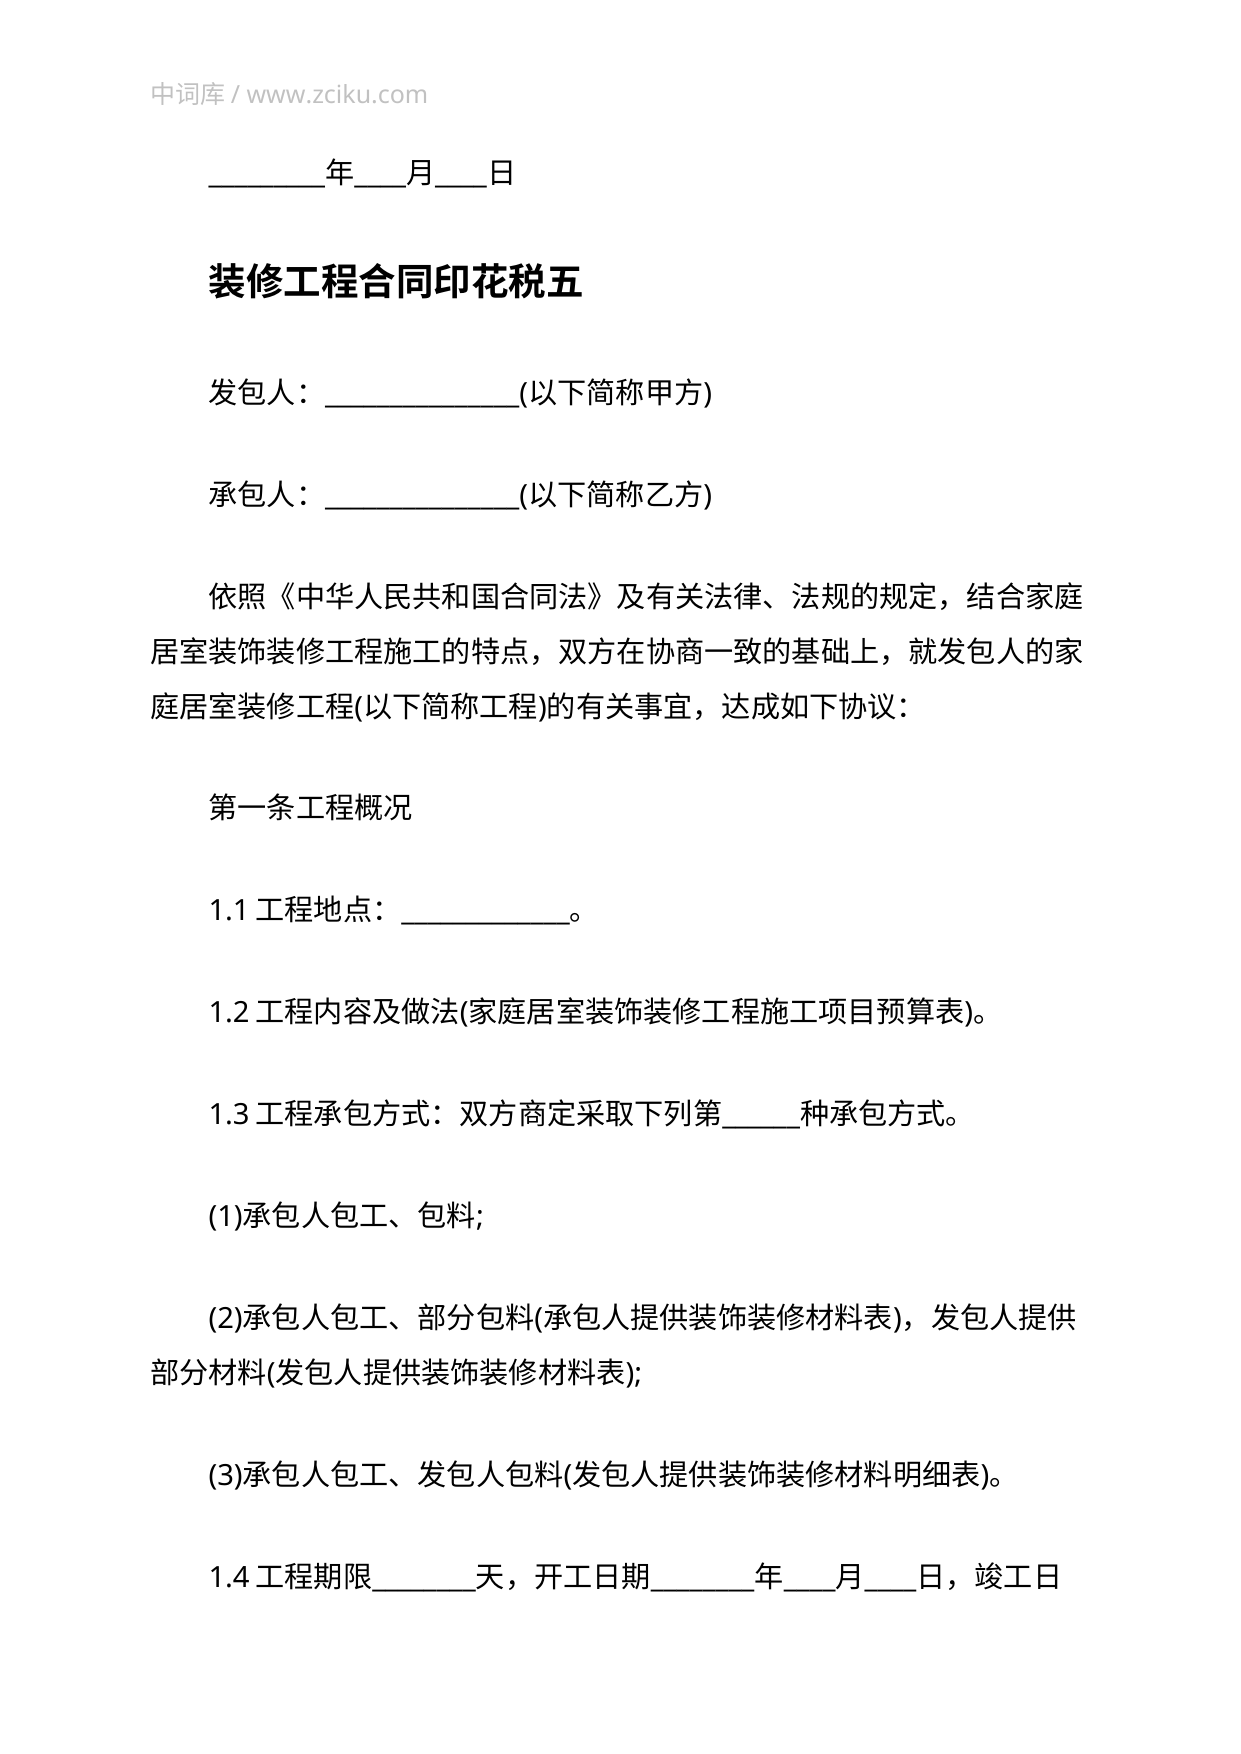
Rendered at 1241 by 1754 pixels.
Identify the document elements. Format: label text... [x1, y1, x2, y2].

text 1.2工程内容及做法(家庭居室装饰装修工程施工项目预算表)。 [150, 989, 1090, 1031]
text 发包人：_______________(以下简称甲方) [150, 369, 1090, 412]
text 1.3工程承包方式：双方商定采取下列第______种承包方式。 [150, 1091, 1090, 1133]
text 依照《中华人民共和国合同法》及有关法律、法规的规定，结合家庭居室装饰装修工程施工的特点，双方在协商一致的基础上，就发包人的家庭居室装修工程(以下简称工程)的有关事宜，达成如下协议： [150, 573, 1090, 726]
text (2)承包人包工、部分包料(承包人提供装饰装修材料表)，发包人提供部分材料(发包人提供装饰装修材料表); [150, 1295, 1090, 1392]
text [150, 1554, 1090, 1596]
text 装修工程合同印花税五 [150, 252, 1090, 306]
text (3)承包人包工、发包人包料(发包人提供装饰装修材料明细表)。 [150, 1452, 1090, 1494]
text (1)承包人包工、包料; [150, 1193, 1090, 1235]
text 第一条工程概况 [150, 785, 1090, 827]
text 承包人：_______________(以下简称乙方) [150, 471, 1090, 514]
text _________年____月____日 [150, 150, 1090, 192]
text 1.1工程地点：_____________。 [150, 887, 1090, 929]
